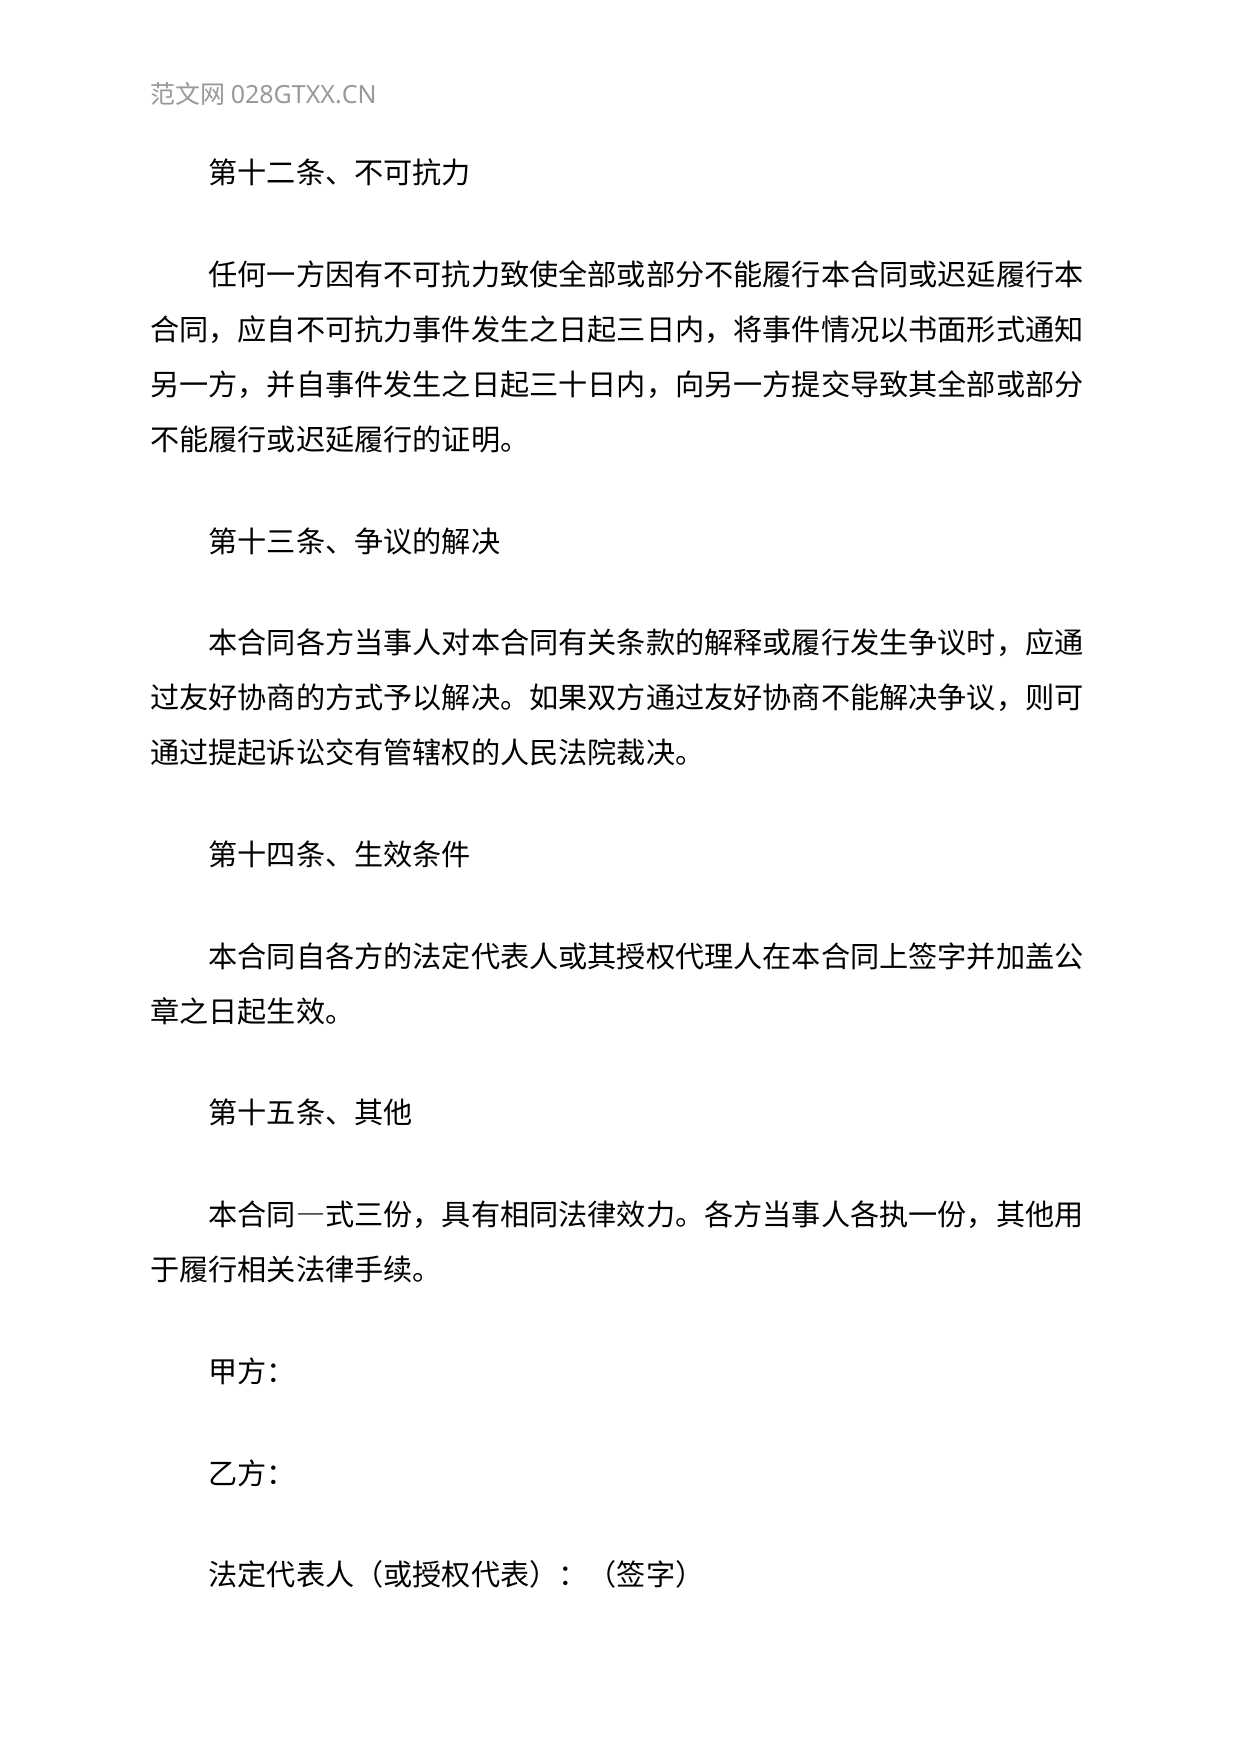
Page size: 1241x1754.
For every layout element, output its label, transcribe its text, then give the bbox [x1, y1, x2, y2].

text 第十四条、生效条件 [150, 832, 1090, 874]
text 第十三条、争议的解决 [150, 518, 1090, 561]
text 第十五条、其他 [150, 1090, 1090, 1132]
text 法定代表人（或授权代表）：（签字） [150, 1552, 1090, 1594]
text 任何一方因有不可抗力致使全部或部分不能履行本合同或迟延履行本合同，应自不可抗力事件发生之日起三日内，将事件情况以书面形式通知另一方，并自事件发生之日起三十日内，向另一方提交导致其全部或部分不能履行或迟延履行的证明。 [150, 252, 1090, 459]
text 乙方： [150, 1450, 1090, 1492]
text 本合同各方当事人对本合同有关条款的解释或履行发生争议时，应通过友好协商的方式予以解决。如果双方通过友好协商不能解决争议，则可通过提起诉讼交有管辖权的人民法院裁决。 [150, 620, 1090, 772]
text 本合同自各方的法定代表人或其授权代理人在本合同上签字并加盖公章之日起生效。 [150, 933, 1090, 1031]
text 本合同—式三份，具有相同法律效力。各方当事人各执一份，其他用于履行相关法律手续。 [150, 1192, 1090, 1289]
text 第十二条、不可抗力 [150, 150, 1090, 192]
text 甲方： [150, 1348, 1090, 1391]
